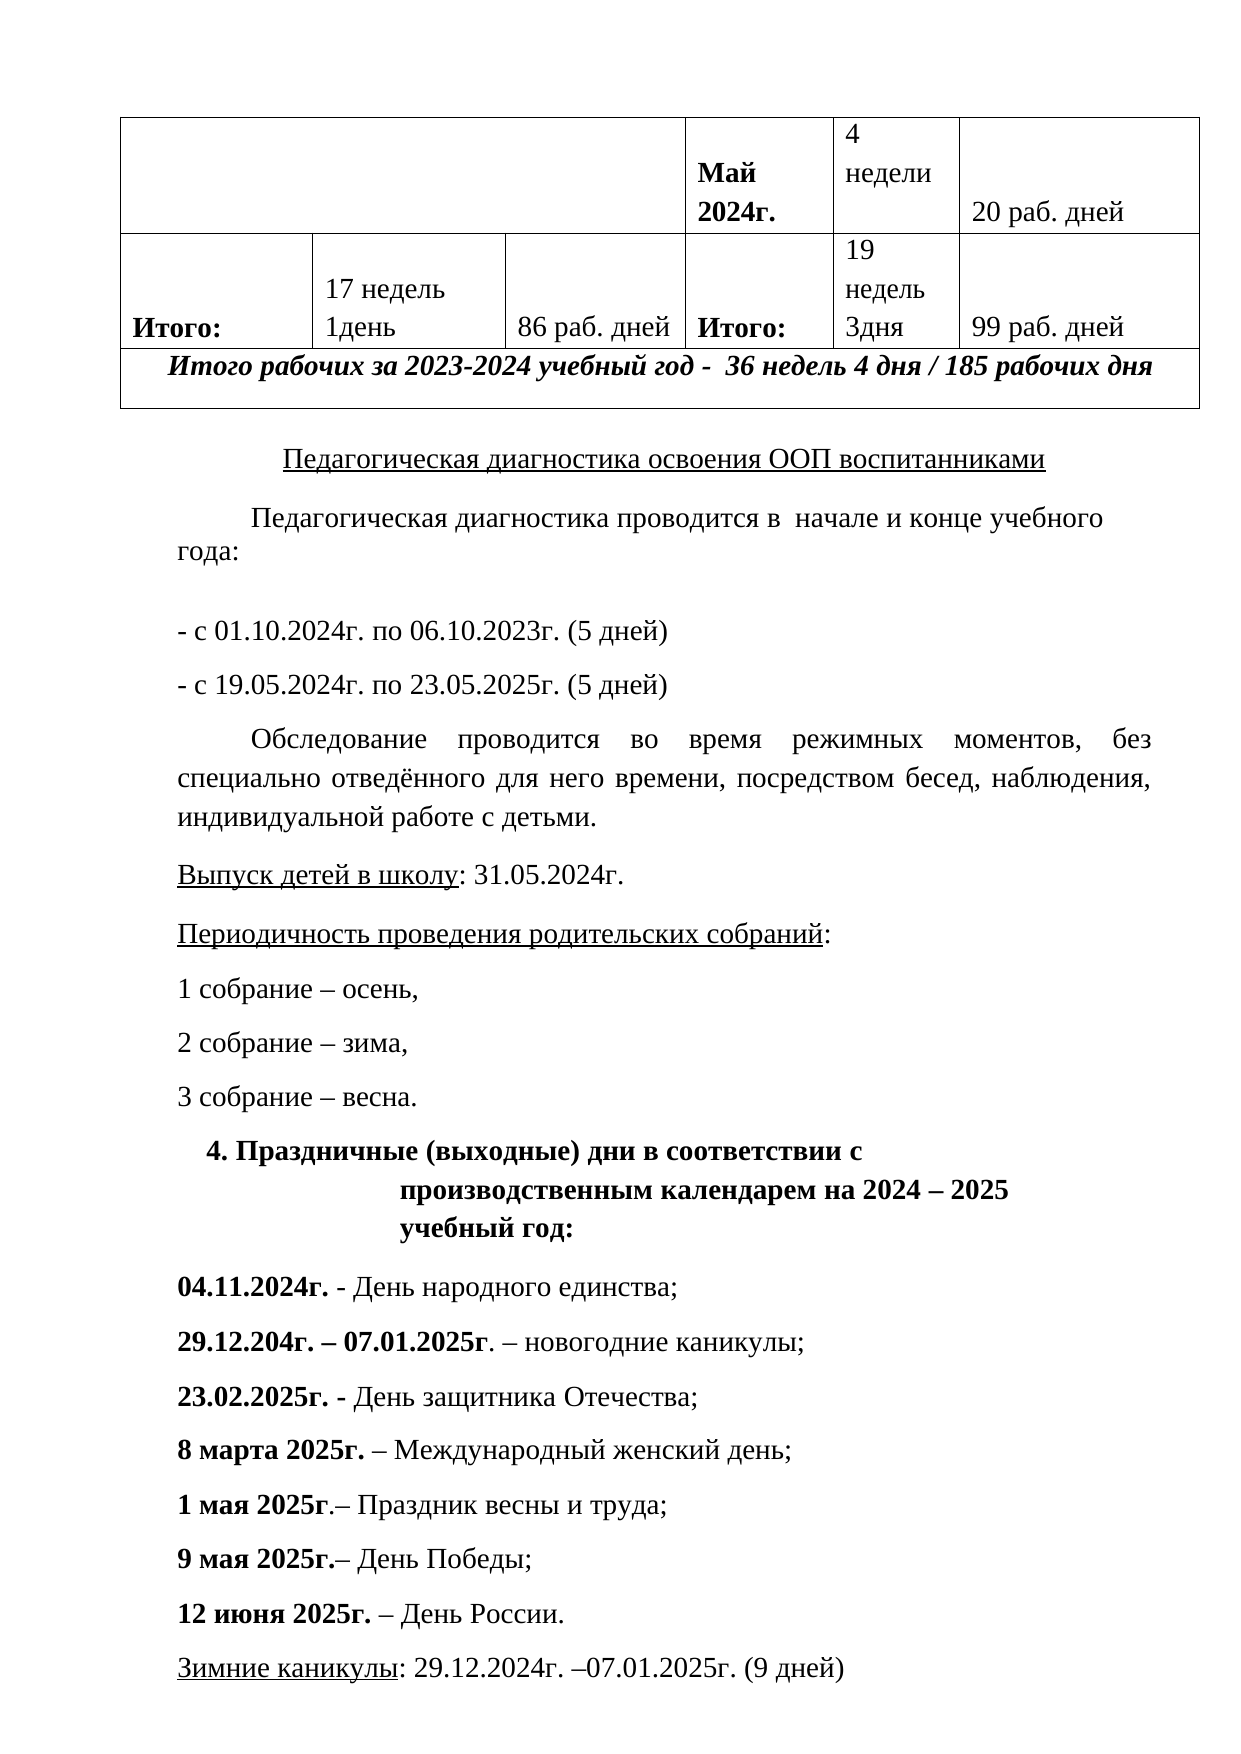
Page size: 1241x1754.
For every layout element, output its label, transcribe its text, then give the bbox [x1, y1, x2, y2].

table_cell 99 раб. дней [960, 234, 1199, 348]
text 1 собрание – осень, 2 собрание – зима, 3 собрание – весна. [177, 971, 421, 1112]
table_cell 19 недель 3дня [834, 234, 959, 348]
text года: [177, 533, 239, 567]
table_header 20 раб. дней [960, 118, 1199, 233]
subtitle Праздничные (выходные) дни в соответствии с производственным календарем на 2024 – 2025 учебный год: [206, 1133, 1122, 1244]
text Обследование проводится во время режимных моментов, без специально отведённого для него времени, посредством бесед, наблюдения, индивидуальной работе с детьми. [177, 722, 1152, 832]
text Периодичность проведения родительских собраний: [177, 916, 1240, 950]
text 1 мая 2025г.– Праздник весны и труда; [177, 1487, 1240, 1520]
table_cell Итого: [121, 234, 312, 348]
text - с 19.05.2024г. по 23.05.2025г. (5 дней) [177, 667, 1240, 701]
text Выпуск детей в школу: 31.05.2024г. [177, 857, 1240, 891]
table_cell 17 недель 1день [313, 234, 505, 348]
text 9 мая 2025г.– День Победы; [177, 1541, 1240, 1575]
table_header 4 недели [834, 118, 959, 233]
table_header [121, 118, 685, 233]
table_cell Итого рабочих за 2023-2024 учебный год - 36 недель 4 дня / 185 рабочих дня [121, 349, 1199, 407]
table_cell 86 раб. дней [506, 234, 685, 348]
table_cell Итого: [686, 234, 833, 348]
table_header Май 2024г. [686, 118, 833, 233]
text Педагогическая диагностика освоения ООП воспитанниками Педагогическая диагностика проводится в начале и конце учебного [251, 441, 1240, 534]
text 8 марта 2025г. – Международный женский день; [177, 1433, 1240, 1466]
text 12 июня 2025г. – День России. [177, 1596, 1240, 1629]
text 04.11.2024г. - День народного единства; 29.12.204г. – 07.01.2025г. – новогодние каникулы; 23.02.2025г. - День защитника Отечества; [177, 1269, 821, 1412]
text - с 01.10.2024г. по 06.10.2023г. (5 дней) [177, 613, 1240, 646]
text Зимние каникулы: 29.12.2024г. –07.01.2025г. (9 дней) [177, 1650, 1240, 1683]
